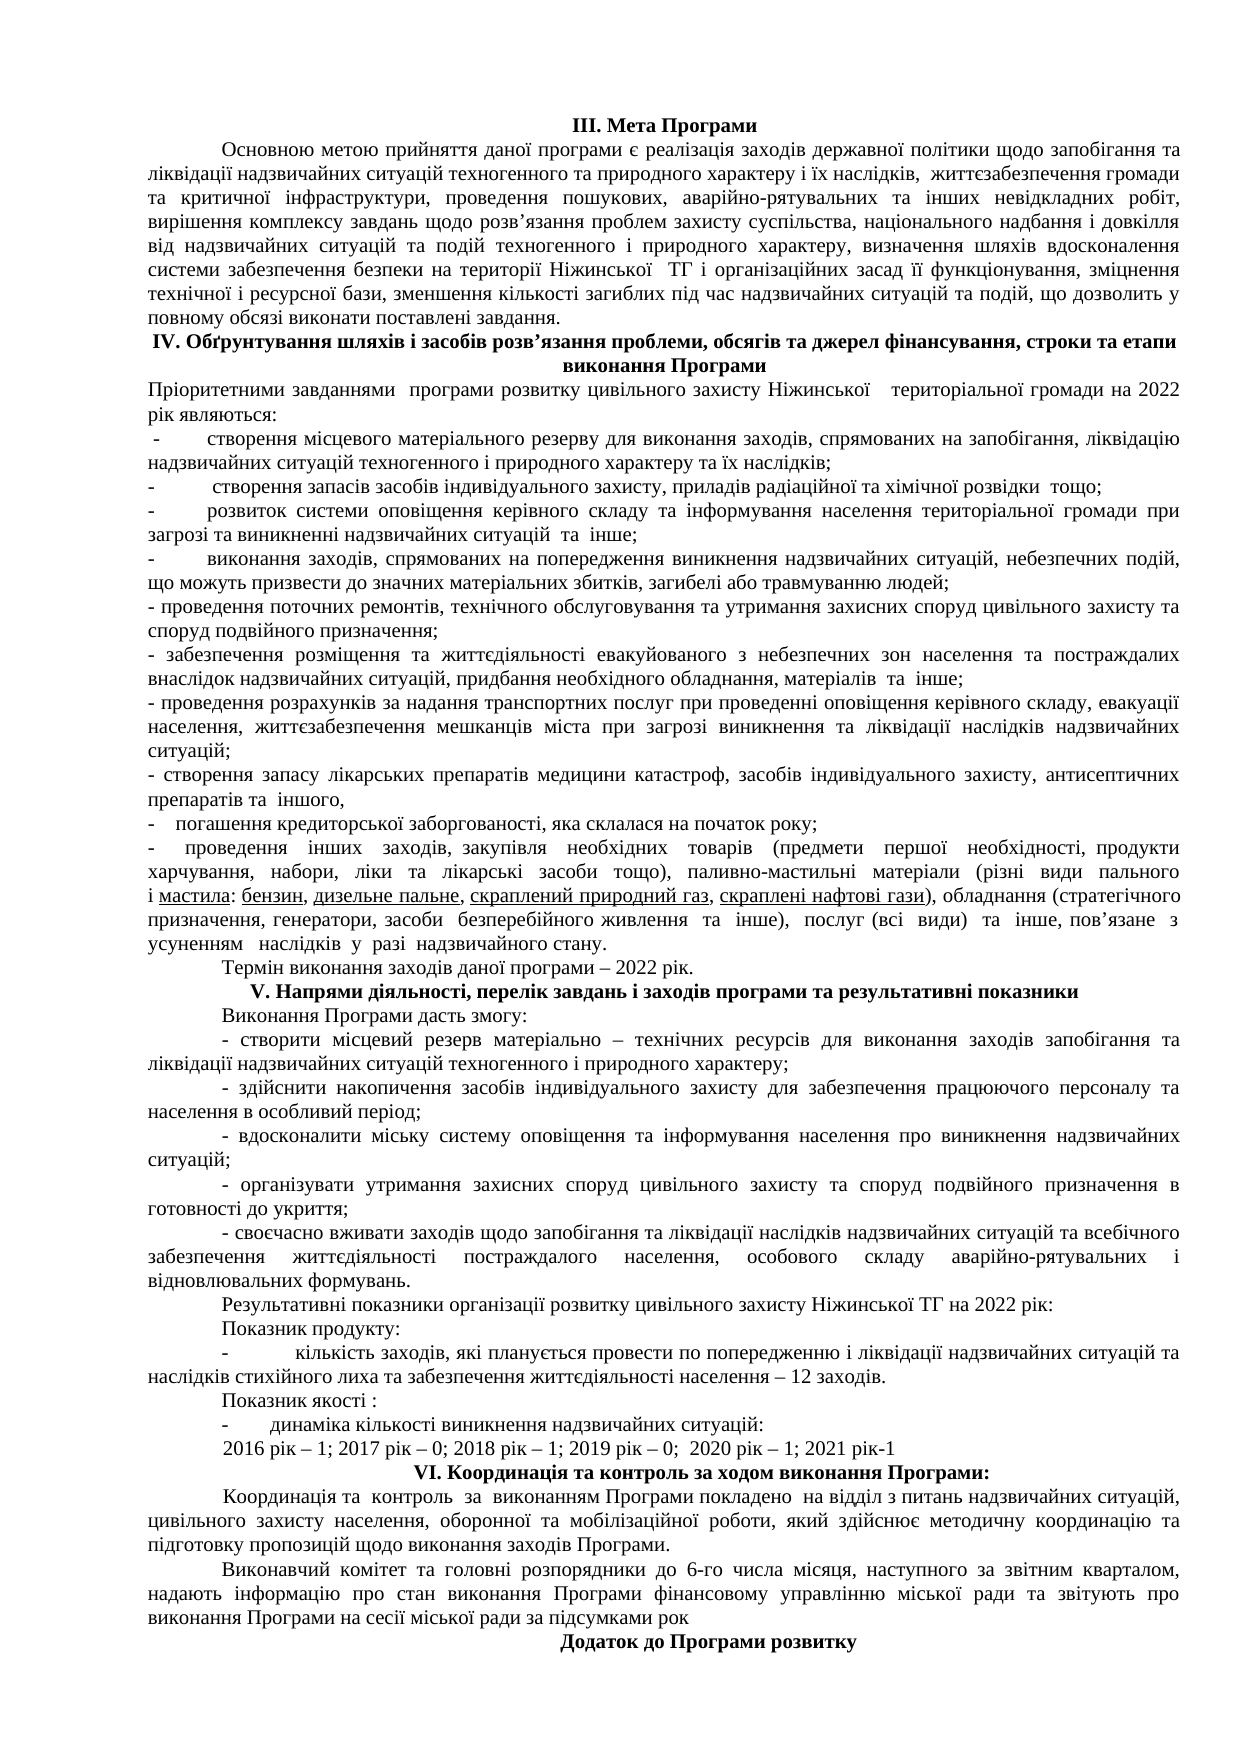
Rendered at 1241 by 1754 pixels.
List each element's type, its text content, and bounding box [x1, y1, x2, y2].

text - своєчасно вживати заходів щодо запобігання та ліквідації наслідків надзвичайних ситуацій та всебічного забезпечення життєдіяльності постраждалого населення, особового складу аварійно-рятувальних і відновлювальних формувань. [148, 1219, 1181, 1292]
text - проведення поточних ремонтів, технічного обслуговування та утримання захисних споруд цивільного захисту та споруд подвійного призначення; [148, 594, 1181, 642]
text - створення запасу лікарських препаратів медицини катастроф, засобів індивідуального захисту, антисептичних препаратів та іншого, [148, 762, 1181, 811]
text - проведення розрахунків за надання транспортних послуг при проведенні оповіщення керівного складу, евакуації населення, життєзабезпечення мешканців міста при загрозі виникнення та ліквідації наслідків надзвичайних ситуацій; [148, 690, 1181, 762]
text - організувати утримання захисних споруд цивільного захисту та споруд подвійного призначення в готовності до укриття; [148, 1171, 1181, 1219]
text - динаміка кількості виникнення надзвичайних ситуацій: [148, 1412, 1181, 1436]
text - виконання заходів, спрямованих на попередження виникнення надзвичайних ситуацій, небезпечних подій, що можуть призвести до значних матеріальних збитків, загибелі або травмуванню людей; [148, 546, 1181, 594]
text - створити місцевий резерв матеріально – технічних ресурсів для виконання заходів запобігання та ліквідації надзвичайних ситуацій техногенного і природного характеру; [148, 1027, 1181, 1075]
text - здійснити накопичення засобів індивідуального захисту для забезпечення працюючого персоналу та населення в особливий період; [148, 1075, 1181, 1123]
text Виконавчий комітет та головні розпорядники до 6-го числа місяця, наступного за звітним кварталом, надають інформацію про стан виконання Програми фінансовому управлінню міської ради та звітують про виконання Програми на сесії міської ради за підсумками рок [148, 1556, 1181, 1629]
text - забезпечення розміщення та життєдіяльності евакуйованого з небезпечних зон населення та постраждалих внаслідок надзвичайних ситуацій, придбання необхідного обладнання, матеріалів та інше; [148, 642, 1181, 690]
text Координація та контроль за виконанням Програми покладено на відділ з питань надзвичайних ситуацій, цивільного захисту населення, оборонної та мобілізаційної роботи, який здійснює методичну координацію та підготовку пропозицій щодо виконання заходів Програми. [148, 1484, 1181, 1556]
text - розвиток системи оповіщення керівного складу та інформування населення територіальної громади при загрозі та виникненні надзвичайних ситуацій та інше; [148, 498, 1181, 546]
text 2016 рік – 1; 2017 рік – 0; 2018 рік – 1; 2019 рік – 0; 2020 рік – 1; 2021 рік-1 [148, 1436, 1181, 1460]
text Термін виконання заходів даної програми – 2022 рік. [148, 955, 1181, 979]
text Додаток до Програми розвитку [236, 1629, 1181, 1653]
text Показник якості : [148, 1388, 1181, 1412]
text Виконання Програми дасть змогу: [148, 1003, 1181, 1027]
text Результативні показники організації розвитку цивільного захисту Ніжинської ТГ на 2022 рік: [148, 1292, 1181, 1316]
text V. Напрями діяльності, перелік завдань і заходів програми та результативні показники [148, 979, 1181, 1003]
text Пріоритетними завданнями програми розвитку цивільного захисту Ніжинської територіальної громади на 2022 рік являються: [148, 377, 1181, 426]
text ІІІ. Мета Програми [148, 113, 1181, 137]
text - вдосконалити міську систему оповіщення та інформування населення про виникнення надзвичайних ситуацій; [148, 1123, 1181, 1171]
text - погашення кредиторської заборгованості, яка склалася на початок року; [148, 811, 1181, 834]
text Основною метою прийняття даної програми є реалізація заходів державної політики щодо запобігання та ліквідації надзвичайних ситуацій техногенного та природного характеру і їх наслідків, життєзабезпечення громади та критичної інфраструктури, проведення пошукових, аварійно-рятувальних та інших невідкладних робіт, вирішення комплексу завдань щодо розв’язання проблем захисту суспільства, національного надбання і довкілля від надзвичайних ситуацій та подій техногенного і природного характеру, визначення шляхів вдосконалення системи забезпечення безпеки на території Ніжинської ТГ і організаційних засад її функціонування, зміцнення технічної і ресурсної бази, зменшення кількості загиблих під час надзвичайних ситуацій та подій, що дозволить у повному обсязі виконати поставлені завдання. [148, 137, 1181, 329]
text - проведення інших заходів, закупівля необхідних товарів (предмети першої необхідності, продукти харчування, набори, ліки та лікарські засоби тощо), паливно-мастильні матеріали (різні види пального і мастила: бензин, дизельне пальне, скраплений природний газ, скраплені нафтові гази), обладнання (стратегічного призначення, генератори, засоби безперебійного живлення та інше), послуг (всі види) та інше, пов’язане з усуненням наслідків у разі надзвичайного стану. [148, 834, 1181, 955]
text VI. Координація та контроль за ходом виконання Програми: [148, 1460, 1181, 1484]
text Показник продукту: [148, 1316, 1181, 1340]
text - створення місцевого матеріального резерву для виконання заходів, спрямованих на запобігання, ліквідацію надзвичайних ситуацій техногенного і природного характеру та їх наслідків; [148, 426, 1181, 474]
text ІV. Обґрунтування шляхів і засобів розв’язання проблеми, обсягів та джерел фінансування, строки та етапи виконання Програми [148, 329, 1181, 377]
list кількість заходів, які планується провести по попередженню і ліквідації надзвичайних ситуацій та наслідків стихійного лиха та забезпечення життєдіяльності населення – 12 заходів. [148, 1340, 1181, 1388]
text - створення запасів засобів індивідуального захисту, приладів радіаційної та хімічної розвідки тощо; [148, 474, 1181, 498]
